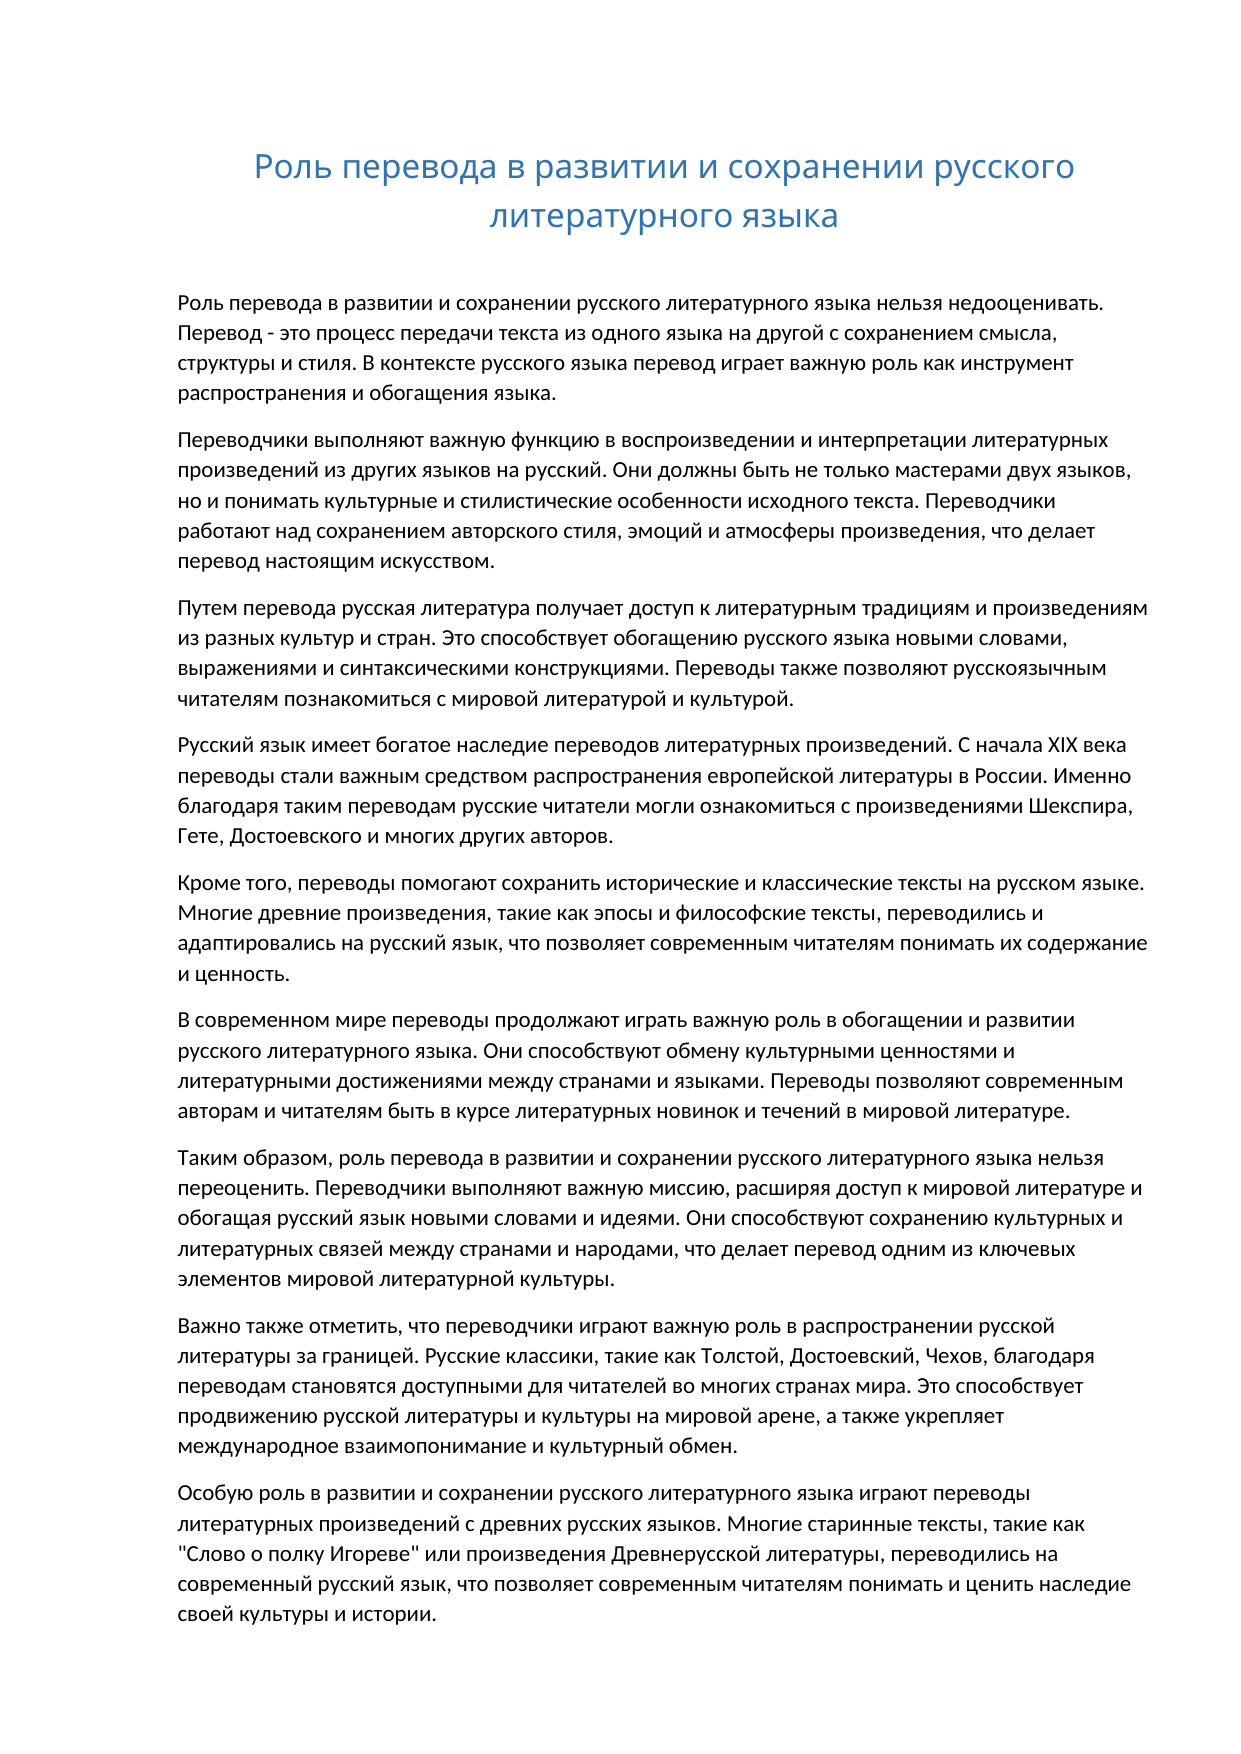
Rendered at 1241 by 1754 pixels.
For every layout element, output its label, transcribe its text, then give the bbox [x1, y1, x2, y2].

text Таким образом, роль перевода в развитии и сохранении русского литературного языка нельзя переоценить. Переводчики выполняют важную миссию, расширяя доступ к мировой литературе и обогащая русский язык новыми словами и идеями. Они способствуют сохранению культурных и литературных связей между странами и народами, что делает перевод одним из ключевых элементов мировой литературной культуры. [177, 1143, 1152, 1292]
text Кроме того, переводы помогают сохранить исторические и классические тексты на русском языке. Многие древние произведения, такие как эпосы и философские тексты, переводились и адаптировались на русский язык, что позволяет современным читателям понимать их содержание и ценность. [177, 868, 1152, 987]
text Особую роль в развитии и сохранении русского литературного языка играют переводы литературных произведений с древних русских языков. Многие старинные тексты, такие как "Слово о полку Игореве" или произведения Древнерусской литературы, переводились на современный русский язык, что позволяет современным читателям понимать и ценить наследие своей культуры и истории. [177, 1478, 1152, 1627]
text Путем перевода русская литература получает доступ к литературным традициям и произведениям из разных культур и стран. Это способствует обогащению русского языка новыми словами, выражениями и синтаксическими конструкциями. Переводы также позволяют русскоязычным читателям познакомиться с мировой литературой и культурой. [177, 593, 1152, 712]
text В современном мире переводы продолжают играть важную роль в обогащении и развитии русского литературного языка. Они способствуют обмену культурными ценностями и литературными достижениями между странами и языками. Переводы позволяют современным авторам и читателям быть в курсе литературных новинок и течений в мировой литературе. [177, 1006, 1152, 1124]
text Переводчики выполняют важную функцию в воспроизведении и интерпретации литературных произведений из других языков на русский. Они должны быть не только мастерами двух языков, но и понимать культурные и стилистические особенности исходного текста. Переводчики работают над сохранением авторского стиля, эмоций и атмосферы произведения, что делает перевод настоящим искусством. [177, 425, 1152, 574]
subtitle Роль перевода в развитии и сохранении русского литературного языка [177, 143, 1152, 237]
text Русский язык имеет богатое наследие переводов литературных произведений. С начала XIX века переводы стали важным средством распространения европейской литературы в России. Именно благодаря таким переводам русские читатели могли ознакомиться с произведениями Шекспира, Гете, Достоевского и многих других авторов. [177, 731, 1152, 849]
text Роль перевода в развитии и сохранении русского литературного языка нельзя недооценивать. Перевод - это процесс передачи текста из одного языка на другой с сохранением смысла, структуры и стиля. В контексте русского языка перевод играет важную роль как инструмент распространения и обогащения языка. [177, 288, 1152, 407]
text Важно также отметить, что переводчики играют важную роль в распространении русской литературы за границей. Русские классики, такие как Толстой, Достоевский, Чехов, благодаря переводам становятся доступными для читателей во многих странах мира. Это способствует продвижению русской литературы и культуры на мировой арене, а также укрепляет международное взаимопонимание и культурный обмен. [177, 1311, 1152, 1460]
